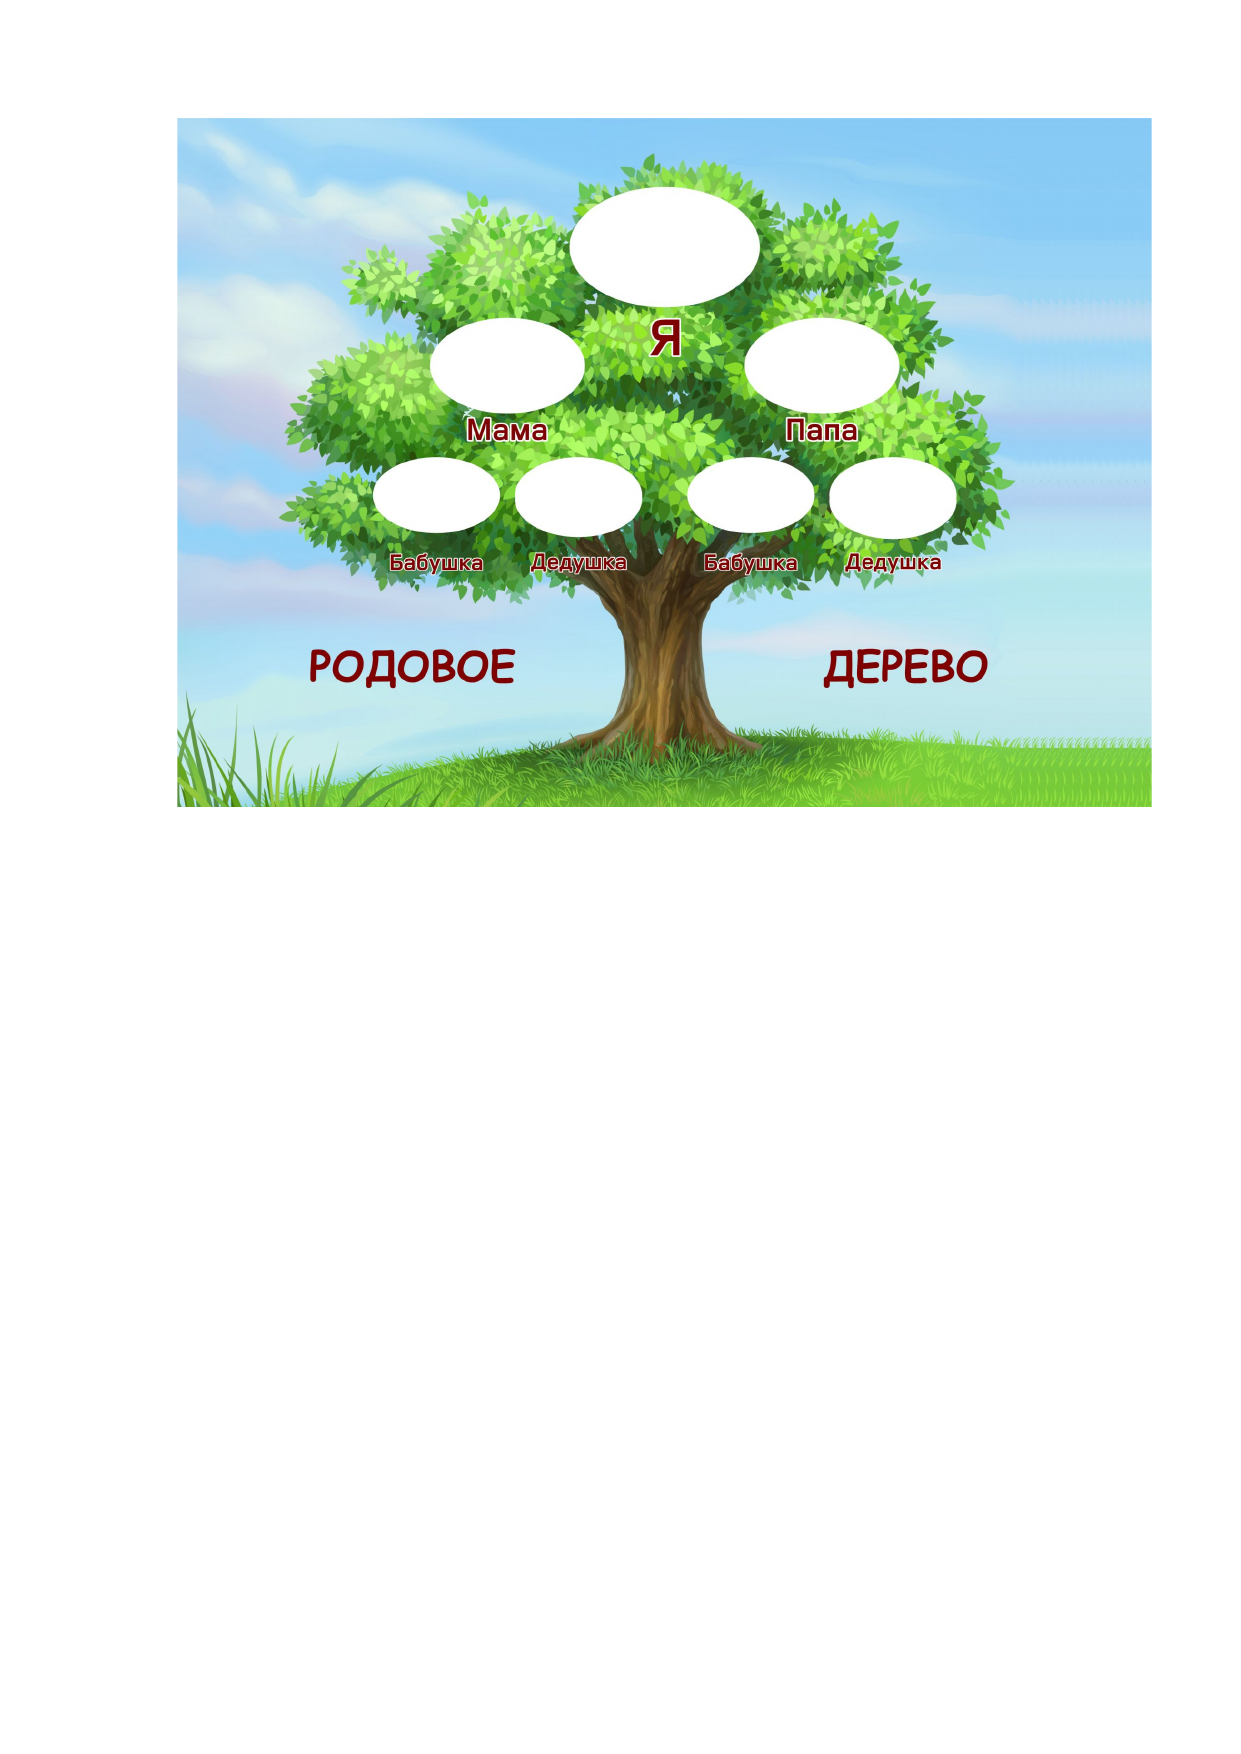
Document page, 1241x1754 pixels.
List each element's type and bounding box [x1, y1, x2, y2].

picture [177, 118, 1152, 807]
